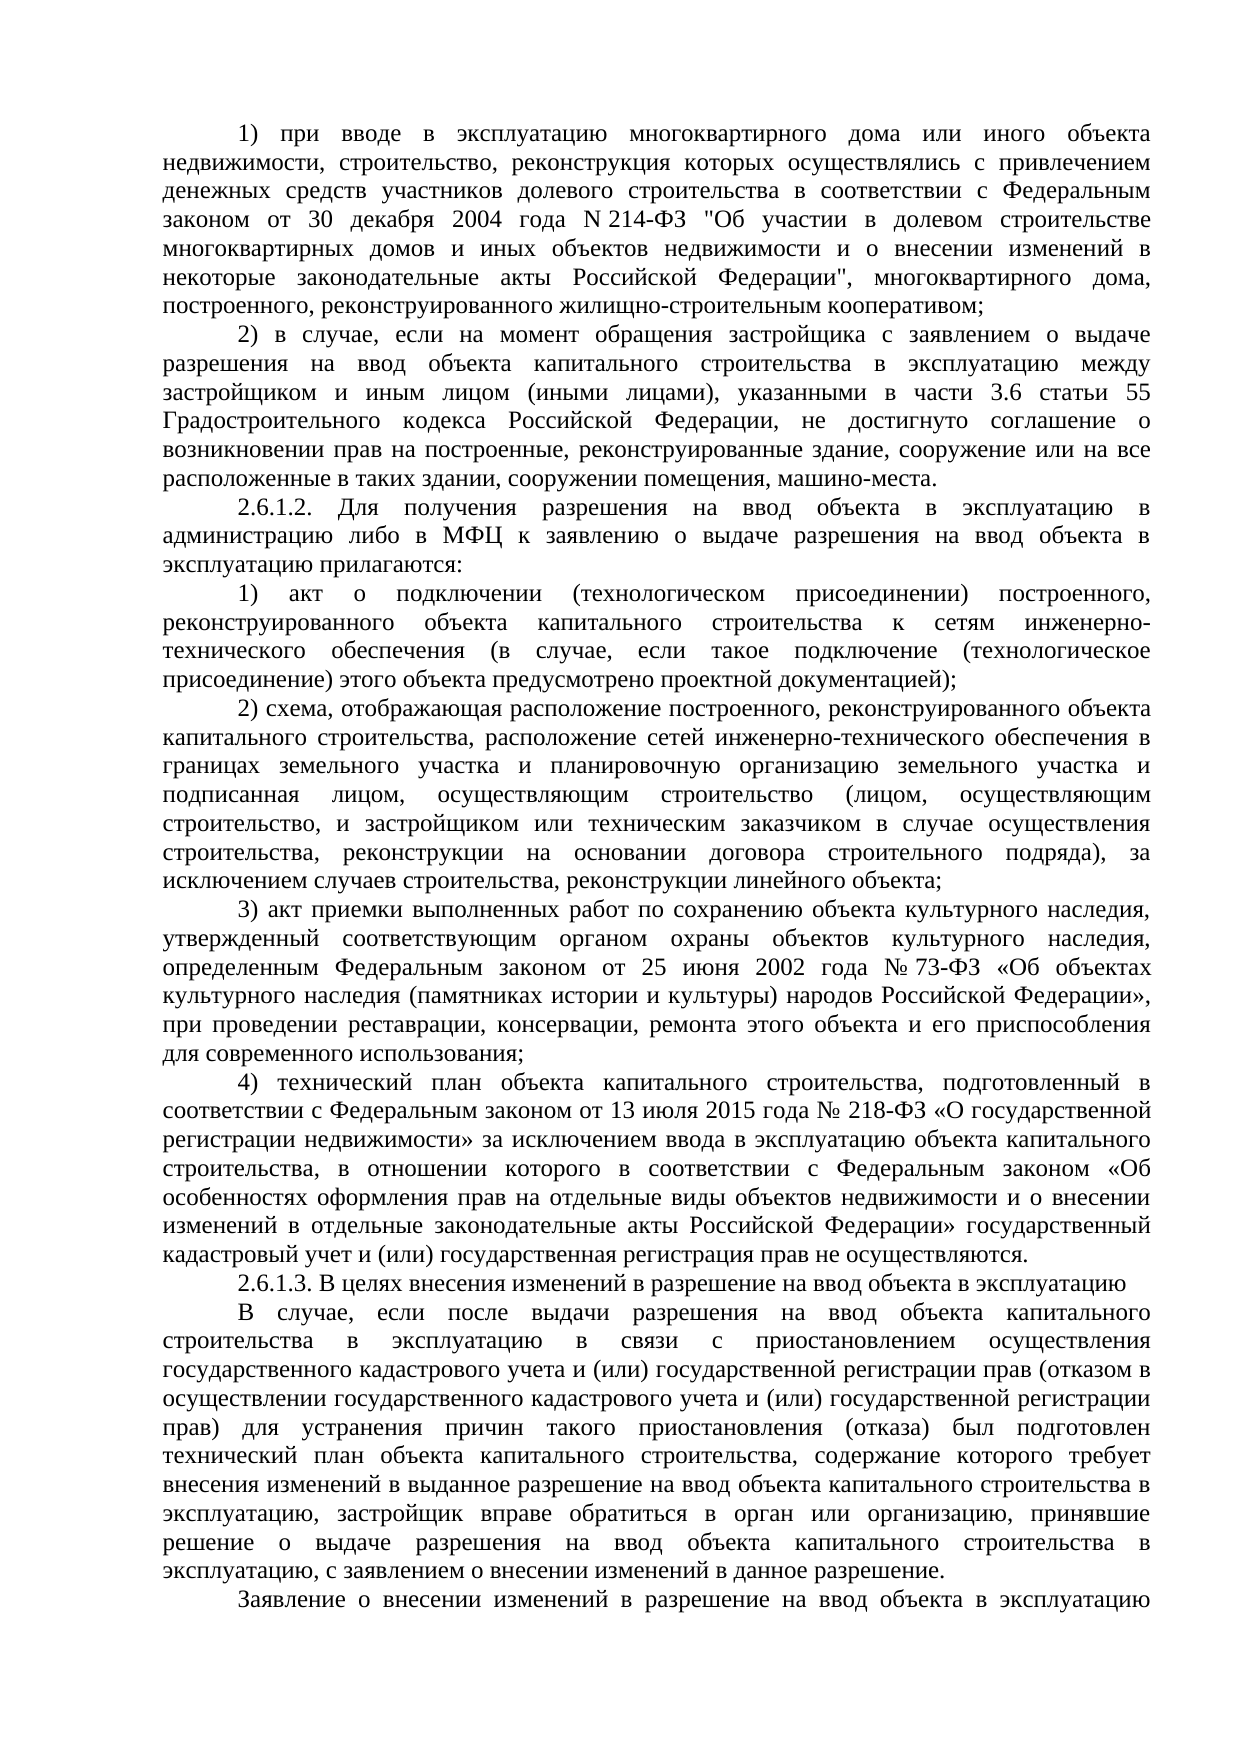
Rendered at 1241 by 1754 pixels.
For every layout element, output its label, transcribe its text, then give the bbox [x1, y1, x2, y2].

text 3) акт приемки выполненных работ по сохранению объекта культурного наследия, утвержденный соответствующим органом охраны объектов культурного наследия, определенным Федеральным законом от 25 июня 2002 года № 73-ФЗ «Об объектах культурного наследия (памятниках истории и культуры) народов Российской Федерации», при проведении реставрации, консервации, ремонта этого объекта и его приспособления для современного использования; [162, 894, 1152, 1067]
text 2.6.1.2. Для получения разрешения на ввод объекта в эксплуатацию в администрацию либо в МФЦ к заявлению о выдаче разрешения на ввод объекта в эксплуатацию прилагаются: [162, 492, 1152, 578]
text 1) акт о подключении (технологическом присоединении) построенного, реконструированного объекта капитального строительства к сетям инженерно-технического обеспечения (в случае, если такое подключение (технологическое присоединение) этого объекта предусмотрено проектной документацией); [162, 578, 1152, 693]
text 2.6.1.3. В целях внесения изменений в разрешение на ввод объекта в эксплуатацию [162, 1268, 1152, 1297]
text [162, 1584, 1152, 1613]
text 1) при вводе в эксплуатацию многоквартирного дома или иного объекта недвижимости, строительство, реконструкция которых осуществлялись с привлечением денежных средств участников долевого строительства в соответствии с Федеральным законом от 30 декабря 2004 года N 214-ФЗ "Об участии в долевом строительстве многоквартирных домов и иных объектов недвижимости и о внесении изменений в некоторые законодательные акты Российской Федерации", многоквартирного дома, построенного, реконструированного жилищно-строительным кооперативом; [162, 118, 1152, 319]
text 2) схема, отображающая расположение построенного, реконструированного объекта капитального строительства, расположение сетей инженерно-технического обеспечения в границах земельного участка и планировочную организацию земельного участка и подписанная лицом, осуществляющим строительство (лицом, осуществляющим строительство, и застройщиком или техническим заказчиком в случае осуществления строительства, реконструкции на основании договора строительного подряда), за исключением случаев строительства, реконструкции линейного объекта; [162, 693, 1152, 894]
text 2) в случае, если на момент обращения застройщика с заявлением о выдаче разрешения на ввод объекта капитального строительства в эксплуатацию между застройщиком и иным лицом (иными лицами), указанными в части 3.6 статьи 55 Градостроительного кодекса Российской Федерации, не достигнуто соглашение о возникновении прав на построенные, реконструированные здание, сооружение или на все расположенные в таких здании, сооружении помещения, машино-места. [162, 319, 1152, 492]
text В случае, если после выдачи разрешения на ввод объекта капитального строительства в эксплуатацию в связи с приостановлением осуществления государственного кадастрового учета и (или) государственной регистрации прав (отказом в осуществлении государственного кадастрового учета и (или) государственной регистрации прав) для устранения причин такого приостановления (отказа) был подготовлен технический план объекта капитального строительства, содержание которого требует внесения изменений в выданное разрешение на ввод объекта капитального строительства в эксплуатацию, застройщик вправе обратиться в орган или организацию, принявшие решение о выдаче разрешения на ввод объекта капитального строительства в эксплуатацию, с заявлением о внесении изменений в данное разрешение. [162, 1297, 1152, 1584]
text 4) технический план объекта капитального строительства, подготовленный в соответствии с Федеральным законом от 13 июля 2015 года № 218-ФЗ «О государственной регистрации недвижимости» за исключением ввода в эксплуатацию объекта капитального строительства, в отношении которого в соответствии с Федеральным законом «Об особенностях оформления прав на отдельные виды объектов недвижимости и о внесении изменений в отдельные законодательные акты Российской Федерации» государственный кадастровый учет и (или) государственная регистрация прав не осуществляются. [162, 1067, 1152, 1268]
